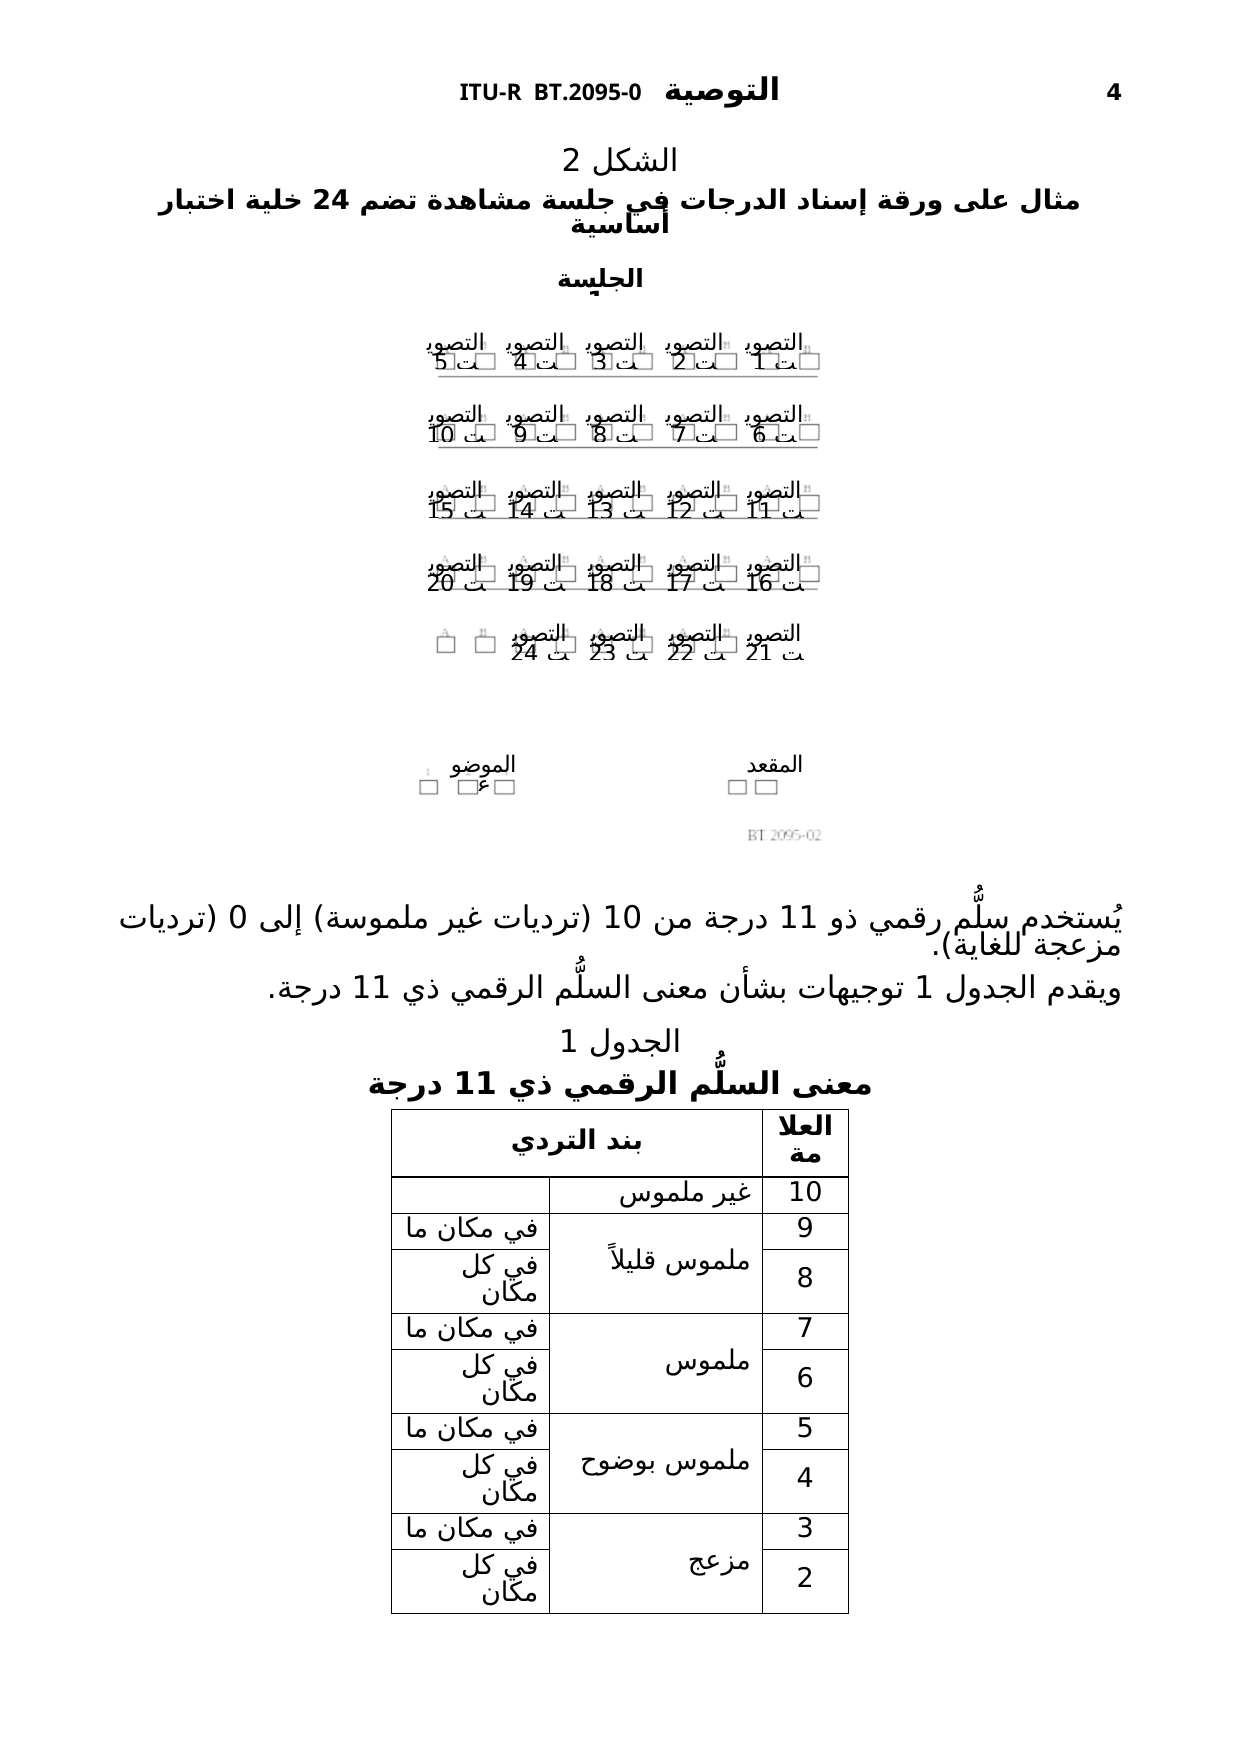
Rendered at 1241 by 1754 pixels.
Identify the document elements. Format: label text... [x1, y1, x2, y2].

title معنى السلُّم الرقمي ذي 11 درجة [118, 1071, 659, 1100]
text ويقدم الجدول 1 توجيهات بشأن معنى السلُّم الرقمي ذي 11 درجة. [832, 976, 1122, 1005]
table_cell غير ملموس [550, 1178, 762, 1213]
text الجدول 1 [118, 1030, 1122, 1059]
table_header بند التردي [392, 1110, 762, 1176]
table_cell 8 [763, 1250, 848, 1313]
table_cell في مكان ما [392, 1214, 549, 1249]
table_cell في كل مكان [392, 1450, 549, 1513]
table_cell مزعج [550, 1514, 762, 1613]
table_cell في كل مكان [392, 1250, 549, 1313]
table_cell 10 [763, 1178, 848, 1213]
table_cell 9 [763, 1214, 848, 1249]
text يُستخدم سلُّم رقمي ذو 11 درجة من 10 (ترديات غير ملموسة) إلى 0 (ترديات مزعجة للغاية). [118, 905, 1122, 963]
table_cell [392, 1178, 549, 1213]
text الشكل 2 [118, 148, 1122, 177]
table_cell في كل مكان [392, 1350, 549, 1413]
text ويقدم الجدول 1 توجيهات بشأن معنى السلُّم الرقمي ذي 11 درجة. [118, 976, 530, 1005]
table_cell 2 [763, 1550, 848, 1613]
table_cell 7 [763, 1314, 848, 1349]
table_cell في مكان ما [392, 1314, 549, 1349]
table_cell 5 [763, 1414, 848, 1449]
table_cell في كل مكان [392, 1550, 549, 1613]
table_cell ملموس قليلاً [550, 1214, 762, 1313]
title مثال على ورقة إسناد الدرجات في جلسة مشاهدة تضم 24 خلية اختبار أساسية [118, 189, 1122, 240]
table_cell ملموس [550, 1314, 762, 1413]
table_cell 4 [763, 1450, 848, 1513]
title معنى السلُّم الرقمي ذي 11 درجة [697, 1071, 1122, 1100]
table_cell في مكان ما [392, 1414, 549, 1449]
table_cell ملموس بوضوح [550, 1414, 762, 1513]
table_cell 6 [763, 1350, 848, 1413]
table_cell في مكان ما [392, 1514, 549, 1549]
table_header العلامة [763, 1110, 848, 1176]
title معنى السلُّم الرقمي ذي 11 درجة [646, 1071, 717, 1100]
table_cell 3 [763, 1514, 848, 1549]
text ويقدم الجدول 1 توجيهات بشأن معنى السلُّم الرقمي ذي 11 درجة. [559, 976, 841, 1005]
